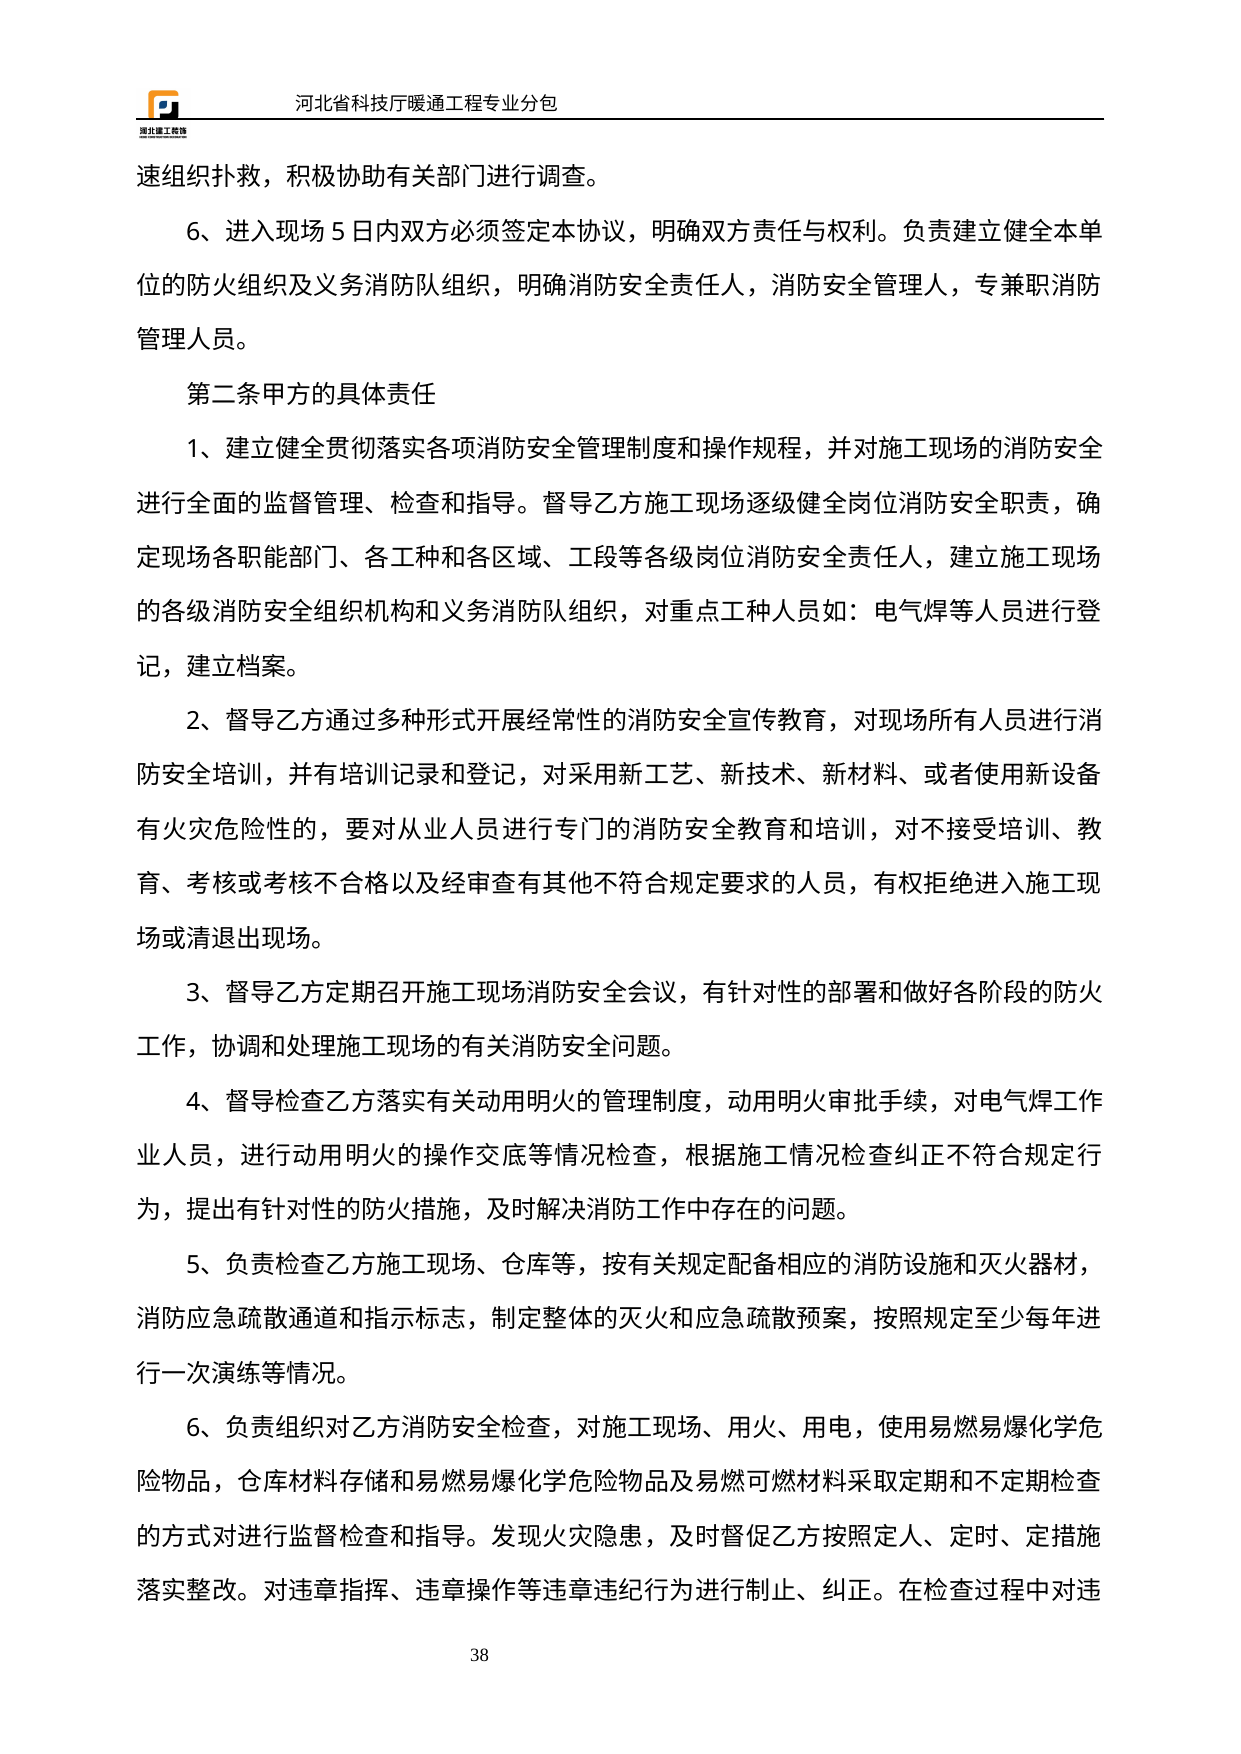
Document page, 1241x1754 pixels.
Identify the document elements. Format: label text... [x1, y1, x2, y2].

text 6、进入现场5日内双方必须签定本协议，明确双方责任与权利。负责建立健全本单位的防火组织及义务消防队组织，明确消防安全责任人，消防安全管理人，专兼职消防管理人员。 [136, 211, 1104, 356]
picture [135, 88, 192, 139]
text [136, 1407, 1104, 1607]
text 4、督导检查乙方落实有关动用明火的管理制度，动用明火审批手续，对电气焊工作业人员，进行动用明火的操作交底等情况检查，根据施工情况检查纠正不符合规定行为，提出有针对性的防火措施，及时解决消防工作中存在的问题。 [136, 1081, 1104, 1226]
text 3、督导乙方定期召开施工现场消防安全会议，有针对性的部署和做好各阶段的防火工作，协调和处理施工现场的有关消防安全问题。 [136, 972, 1104, 1063]
text 2、督导乙方通过多种形式开展经常性的消防安全宣传教育，对现场所有人员进行消防安全培训，并有培训记录和登记，对采用新工艺、新技术、新材料、或者使用新设备有火灾危险性的，要对从业人员进行专门的消防安全教育和培训，对不接受培训、教育、考核或考核不合格以及经审查有其他不符合规定要求的人员，有权拒绝进入施工现场或清退出现场。 [136, 701, 1104, 954]
text 1、建立健全贯彻落实各项消防安全管理制度和操作规程，并对施工现场的消防安全进行全面的监督管理、检查和指导。督导乙方施工现场逐级健全岗位消防安全职责，确定现场各职能部门、各工种和各区域、工段等各级岗位消防安全责任人，建立施工现场的各级消防安全组织机构和义务消防队组织，对重点工种人员如：电气焊等人员进行登记，建立档案。 [136, 429, 1104, 682]
text 5、负责检查乙方施工现场、仓库等，按有关规定配备相应的消防设施和灭火器材，消防应急疏散通道和指示标志，制定整体的灭火和应急疏散预案，按照规定至少每年进行一次演练等情况。 [136, 1244, 1104, 1389]
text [136, 136, 1104, 193]
text 第二条甲方的具体责任 [136, 374, 1104, 411]
